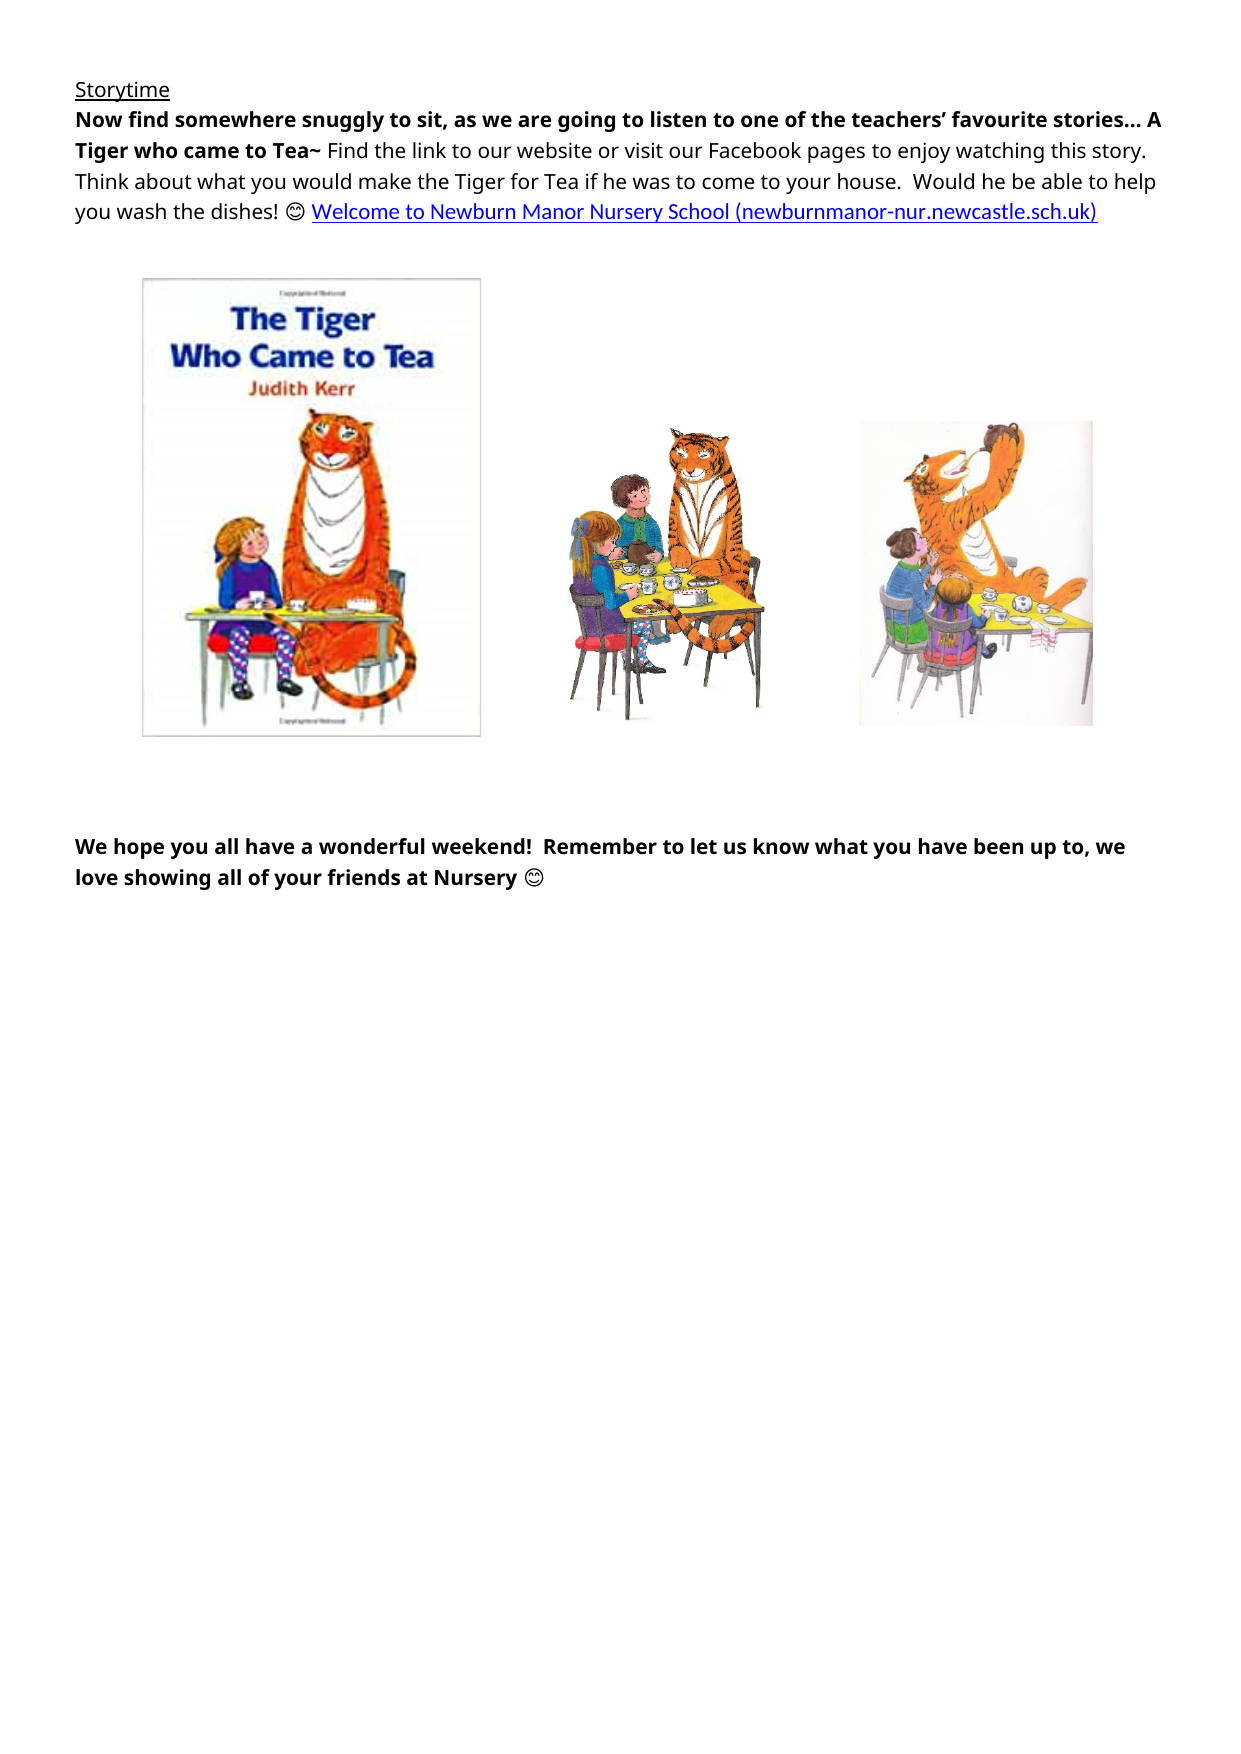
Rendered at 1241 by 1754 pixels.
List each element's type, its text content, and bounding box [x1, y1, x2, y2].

text Storytime [75, 75, 1165, 103]
picture [563, 422, 771, 726]
text Now find somewhere snuggly to sit, as we are going to listen to one of the teachers’ favourite stories… A Tiger who came to Tea~ Find the link to our website or visit our Facebook pages to enjoy watching this story. Think about what you would make the Tiger for Tea if he was to come to your house. Would he be able to help you wash the dishes! Welcome to Newburn Manor Nursery School (newburnmanor-nur.newcastle.sch.uk) [75, 106, 1165, 226]
text We hope you all have a wonderful weekend! Remember to let us know what you have been up to, we love showing all of your friends at Nursery [75, 832, 1165, 891]
picture [859, 421, 1093, 726]
picture [142, 278, 482, 737]
